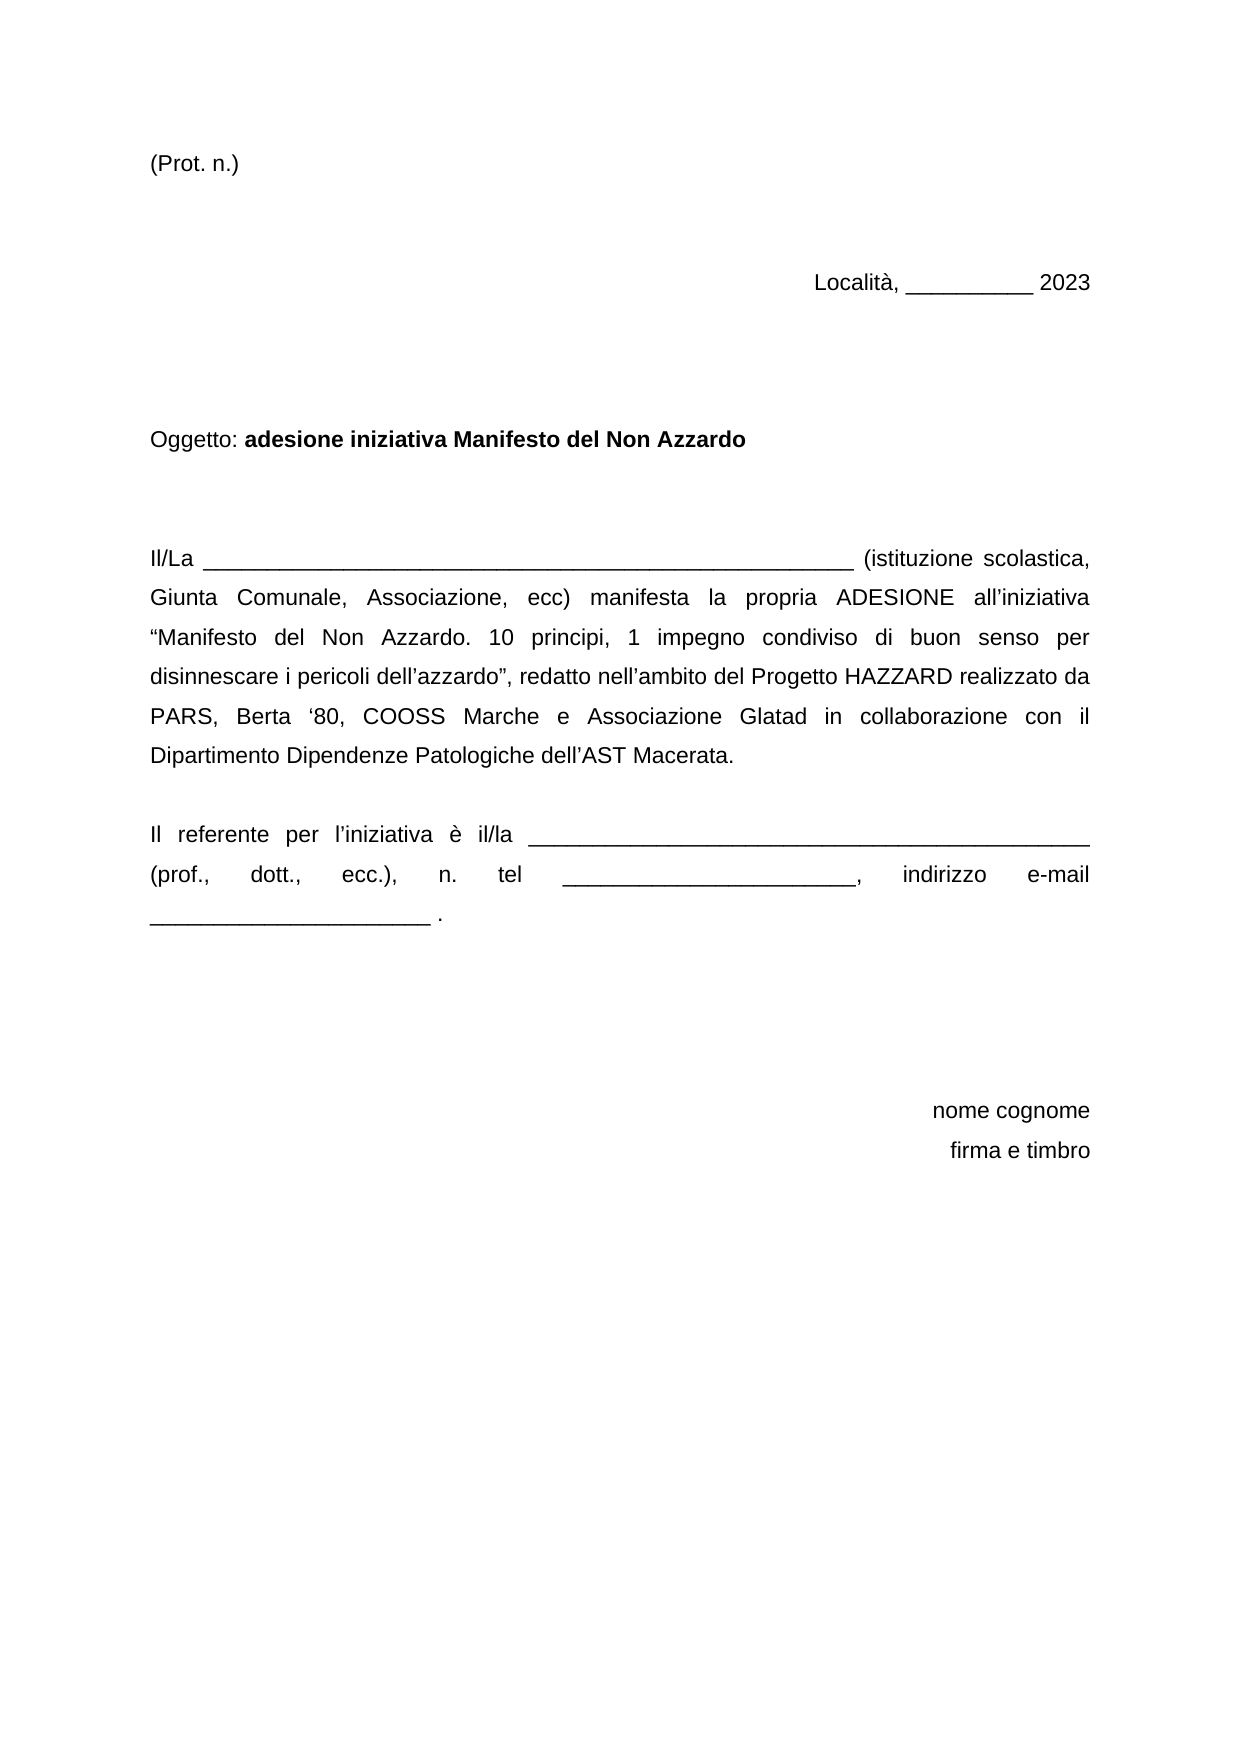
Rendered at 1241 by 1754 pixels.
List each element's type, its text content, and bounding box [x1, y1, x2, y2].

text nome cognome [825, 1097, 1090, 1124]
text Oggetto: adesione iniziativa Manifesto del Non Azzardo [150, 426, 1090, 453]
text Il referente per l’iniziativa è il/la ____________________________________________ (prof., dott., ecc.), n. tel _______________________, indirizzo e-mail ______________________ . [150, 821, 1090, 926]
text Il/La ___________________________________________________ (istituzione scolastica, Giunta Comunale, Associazione, ecc) manifesta la propria ADESIONE all’iniziativa “Manifesto del Non Azzardo. 10 principi, 1 impegno condiviso di buon senso per disinnescare i pericoli dell’azzardo”, redatto nell’ambito del Progetto HAZZARD realizzato da PARS, Berta ‘80, COOSS Marche e Associazione Glatad in collaborazione con il Dipartimento Dipendenze Patologiche dell’AST Macerata. [150, 545, 1090, 768]
text firma e timbro [825, 1137, 1090, 1163]
text Località, __________ 2023 [750, 268, 1090, 295]
text (Prot. n.) [150, 150, 1090, 176]
